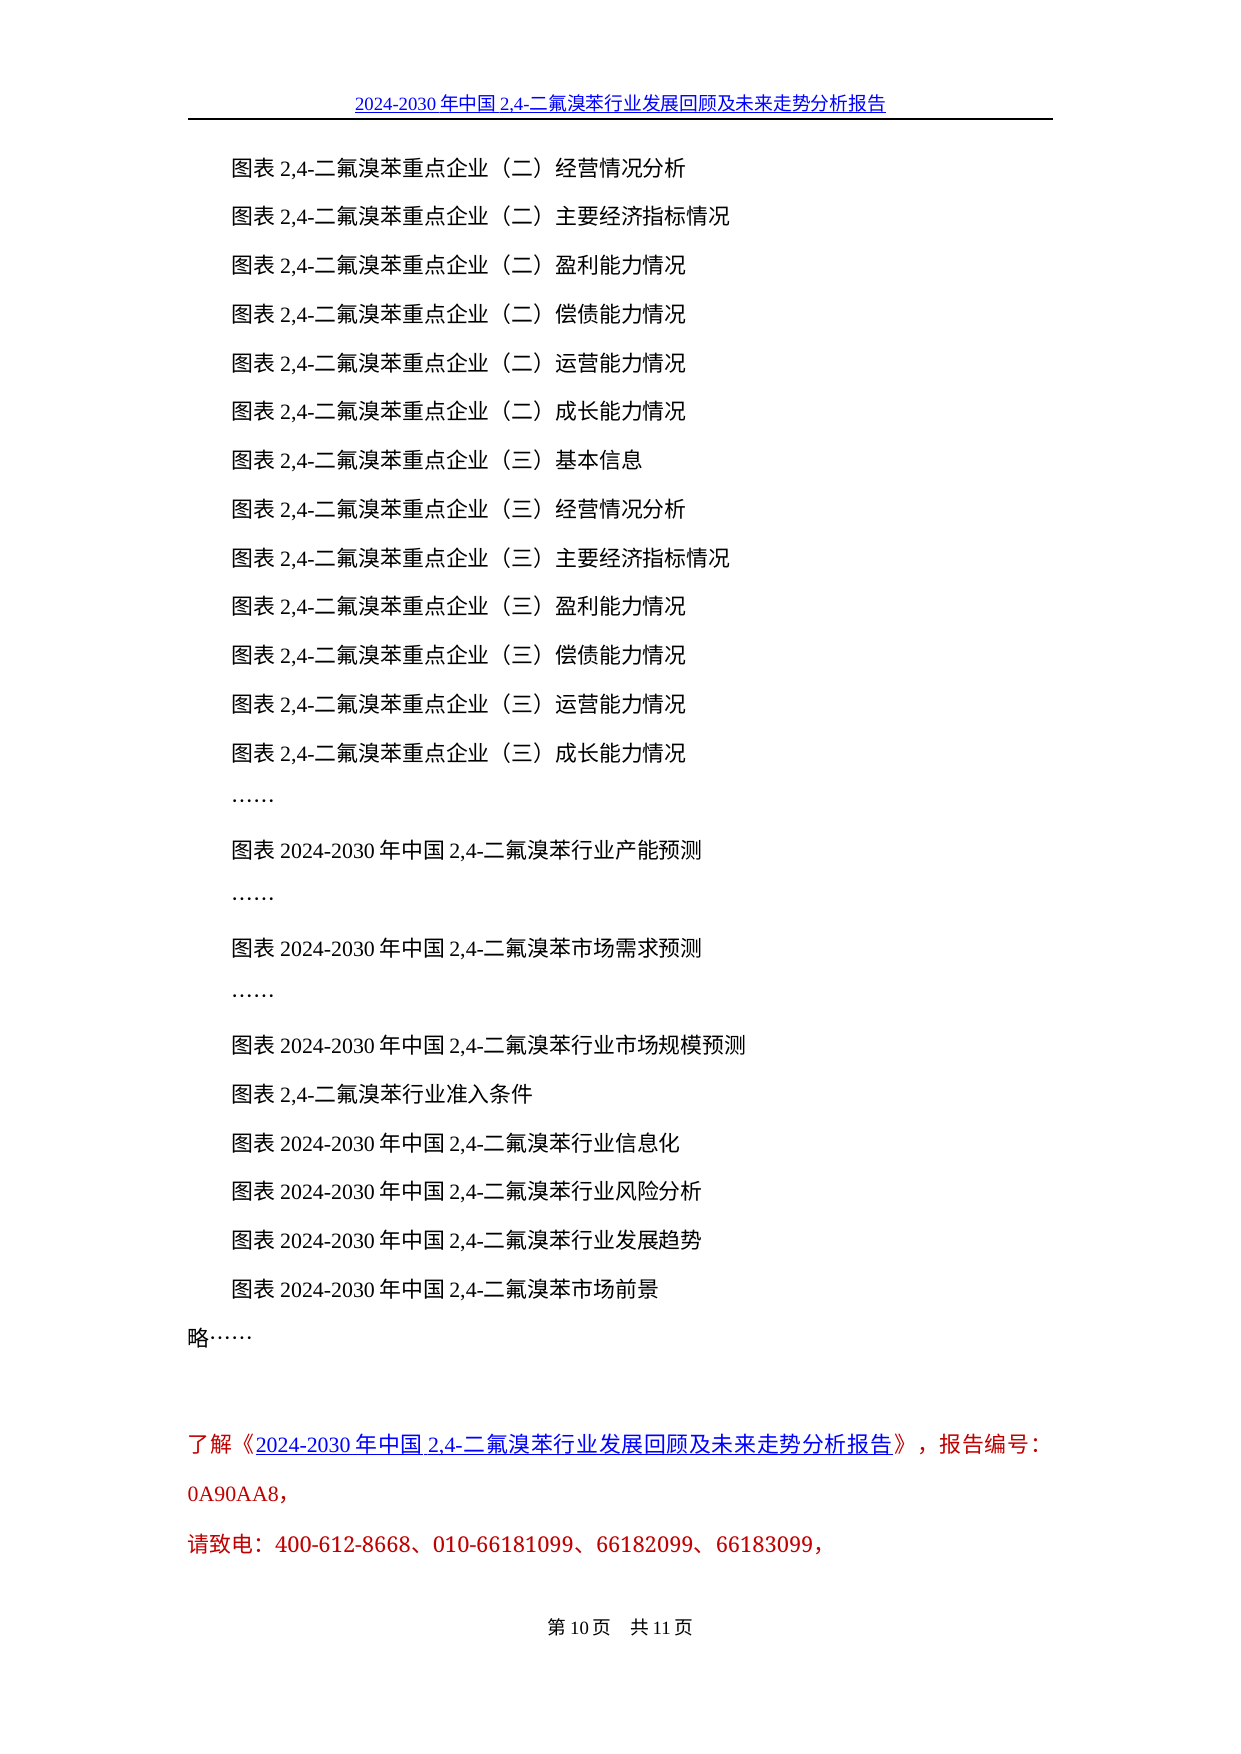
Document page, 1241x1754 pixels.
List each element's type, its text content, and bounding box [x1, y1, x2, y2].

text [187, 150, 1053, 1353]
text 请致电：400-612-8668、010-66181099、66182099、66183099， [187, 1527, 1053, 1559]
text 了解《2024-2030年中国2,4-二氟溴苯行业发展回顾及未来走势分析报告》，报告编号：0A90AA8， [187, 1427, 1053, 1508]
